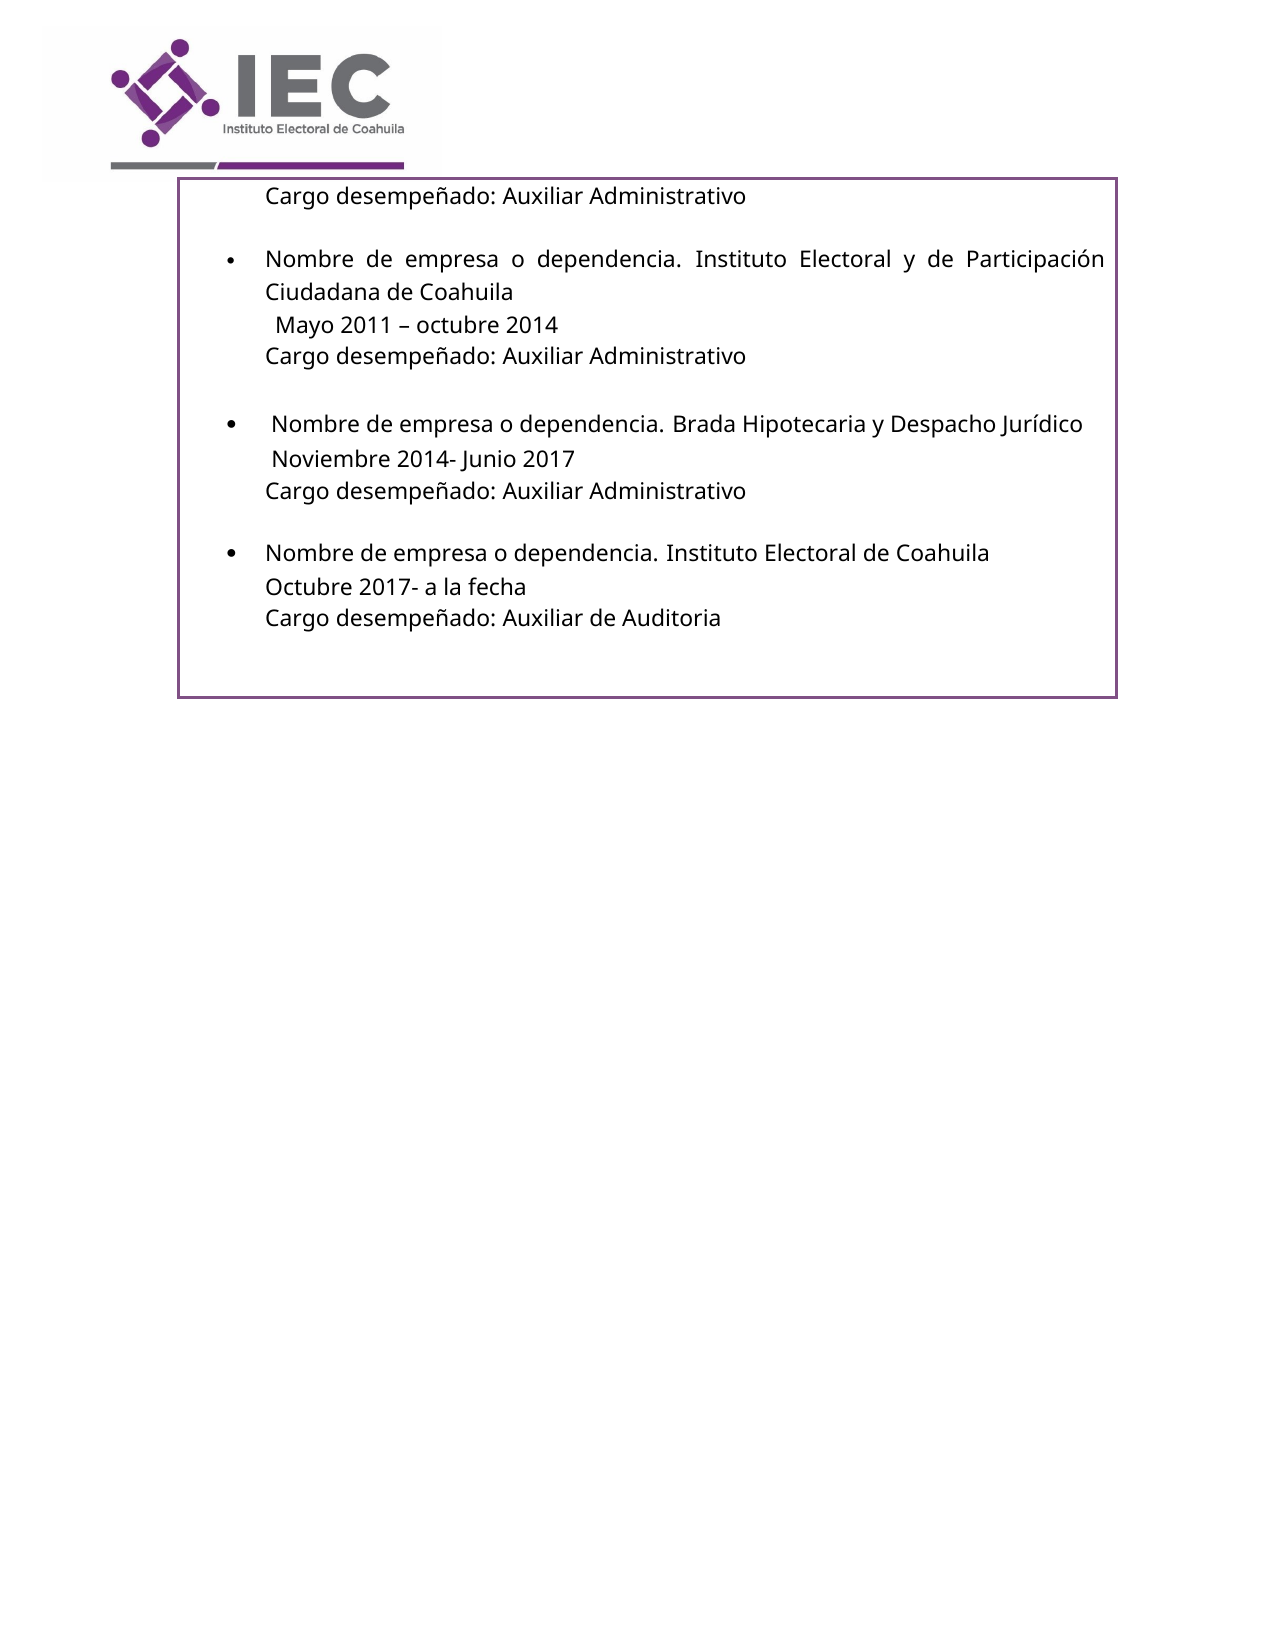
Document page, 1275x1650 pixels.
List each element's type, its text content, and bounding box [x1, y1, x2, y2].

picture [42, 26, 443, 182]
